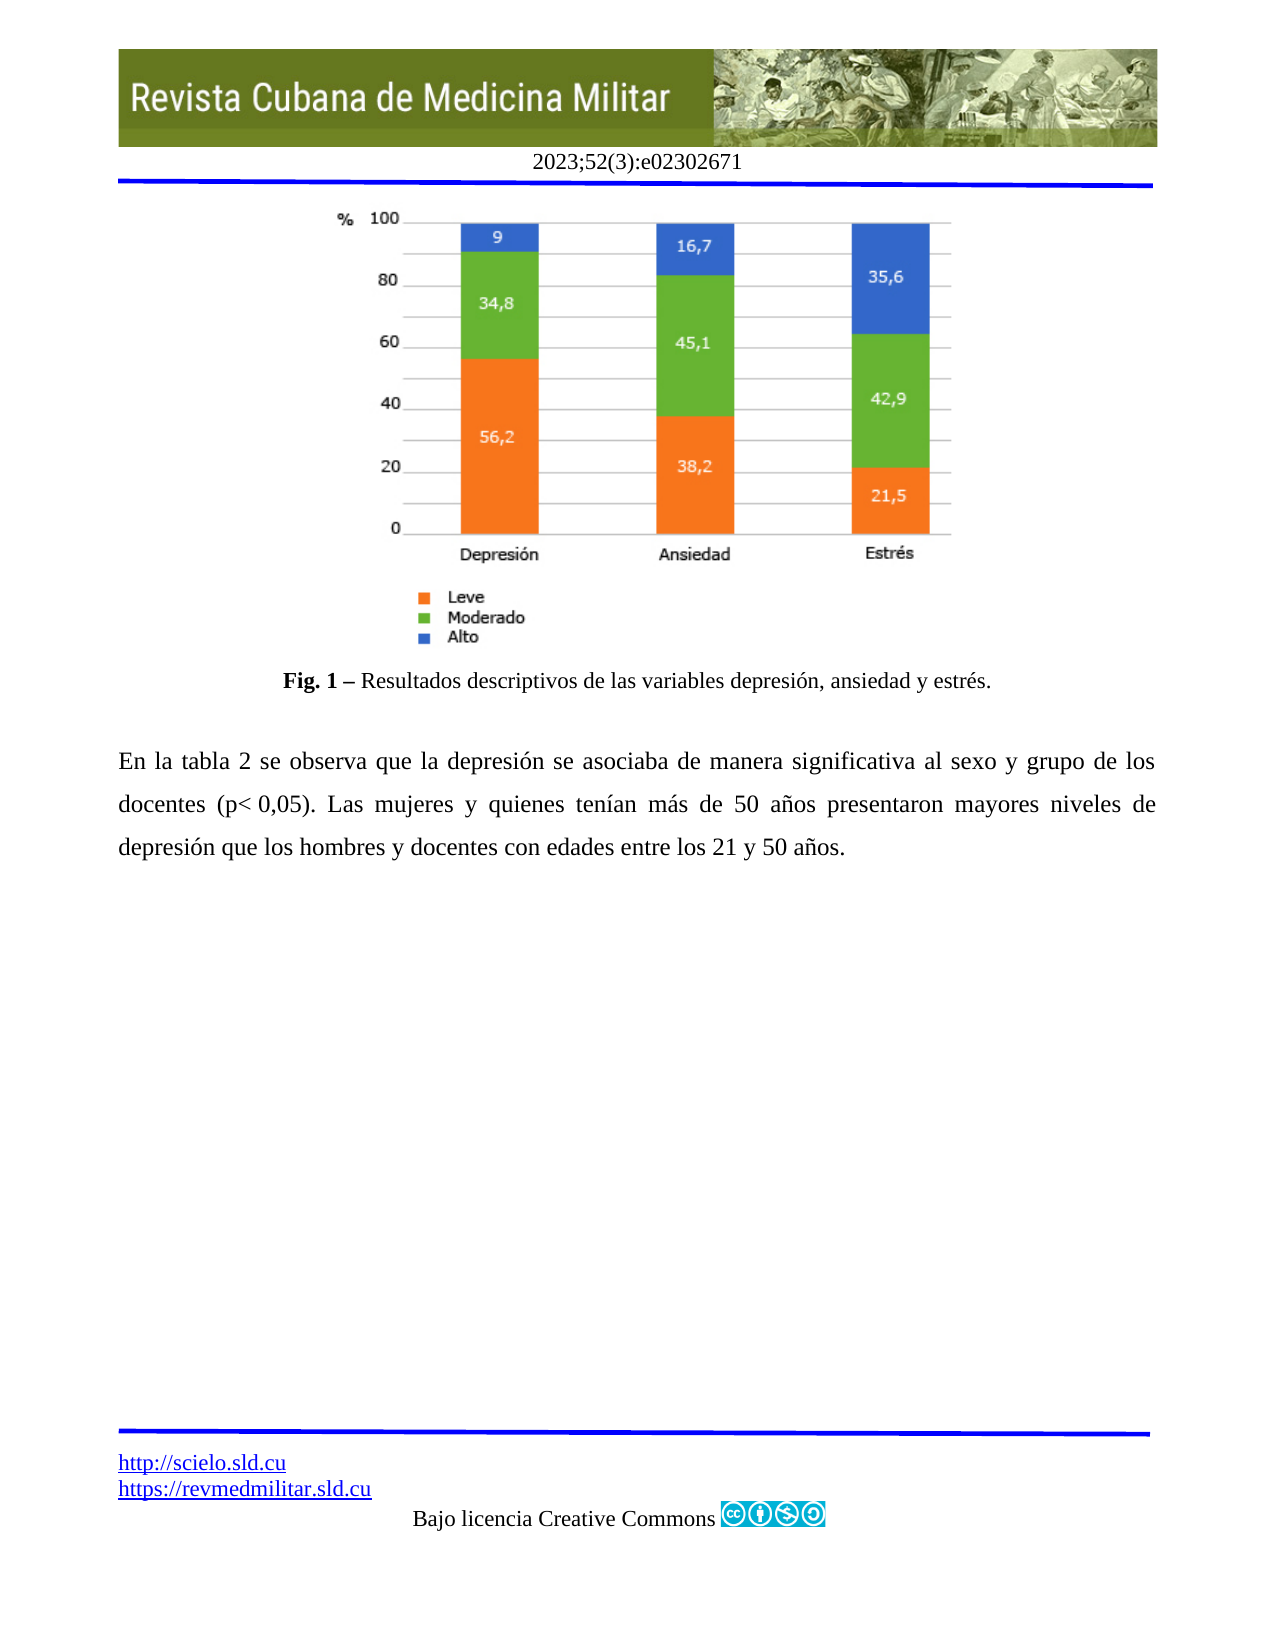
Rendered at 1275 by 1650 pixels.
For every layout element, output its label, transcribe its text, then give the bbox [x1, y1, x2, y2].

picture [323, 202, 952, 653]
picture [720, 1501, 826, 1527]
picture [118, 49, 1158, 147]
text En la tabla 2 se observa que la depresión se asociaba de manera significativa al sexo y grupo de los docentes (p< 0,05). Las mujeres y quienes tenían más de 50 años presentaron mayores niveles de depresión que los hombres y docentes con edades entre los 21 y 50 años. [118, 746, 1157, 861]
text Fig. 1 – Resultados descriptivos de las variables depresión, ansiedad y estrés. [118, 667, 1157, 693]
